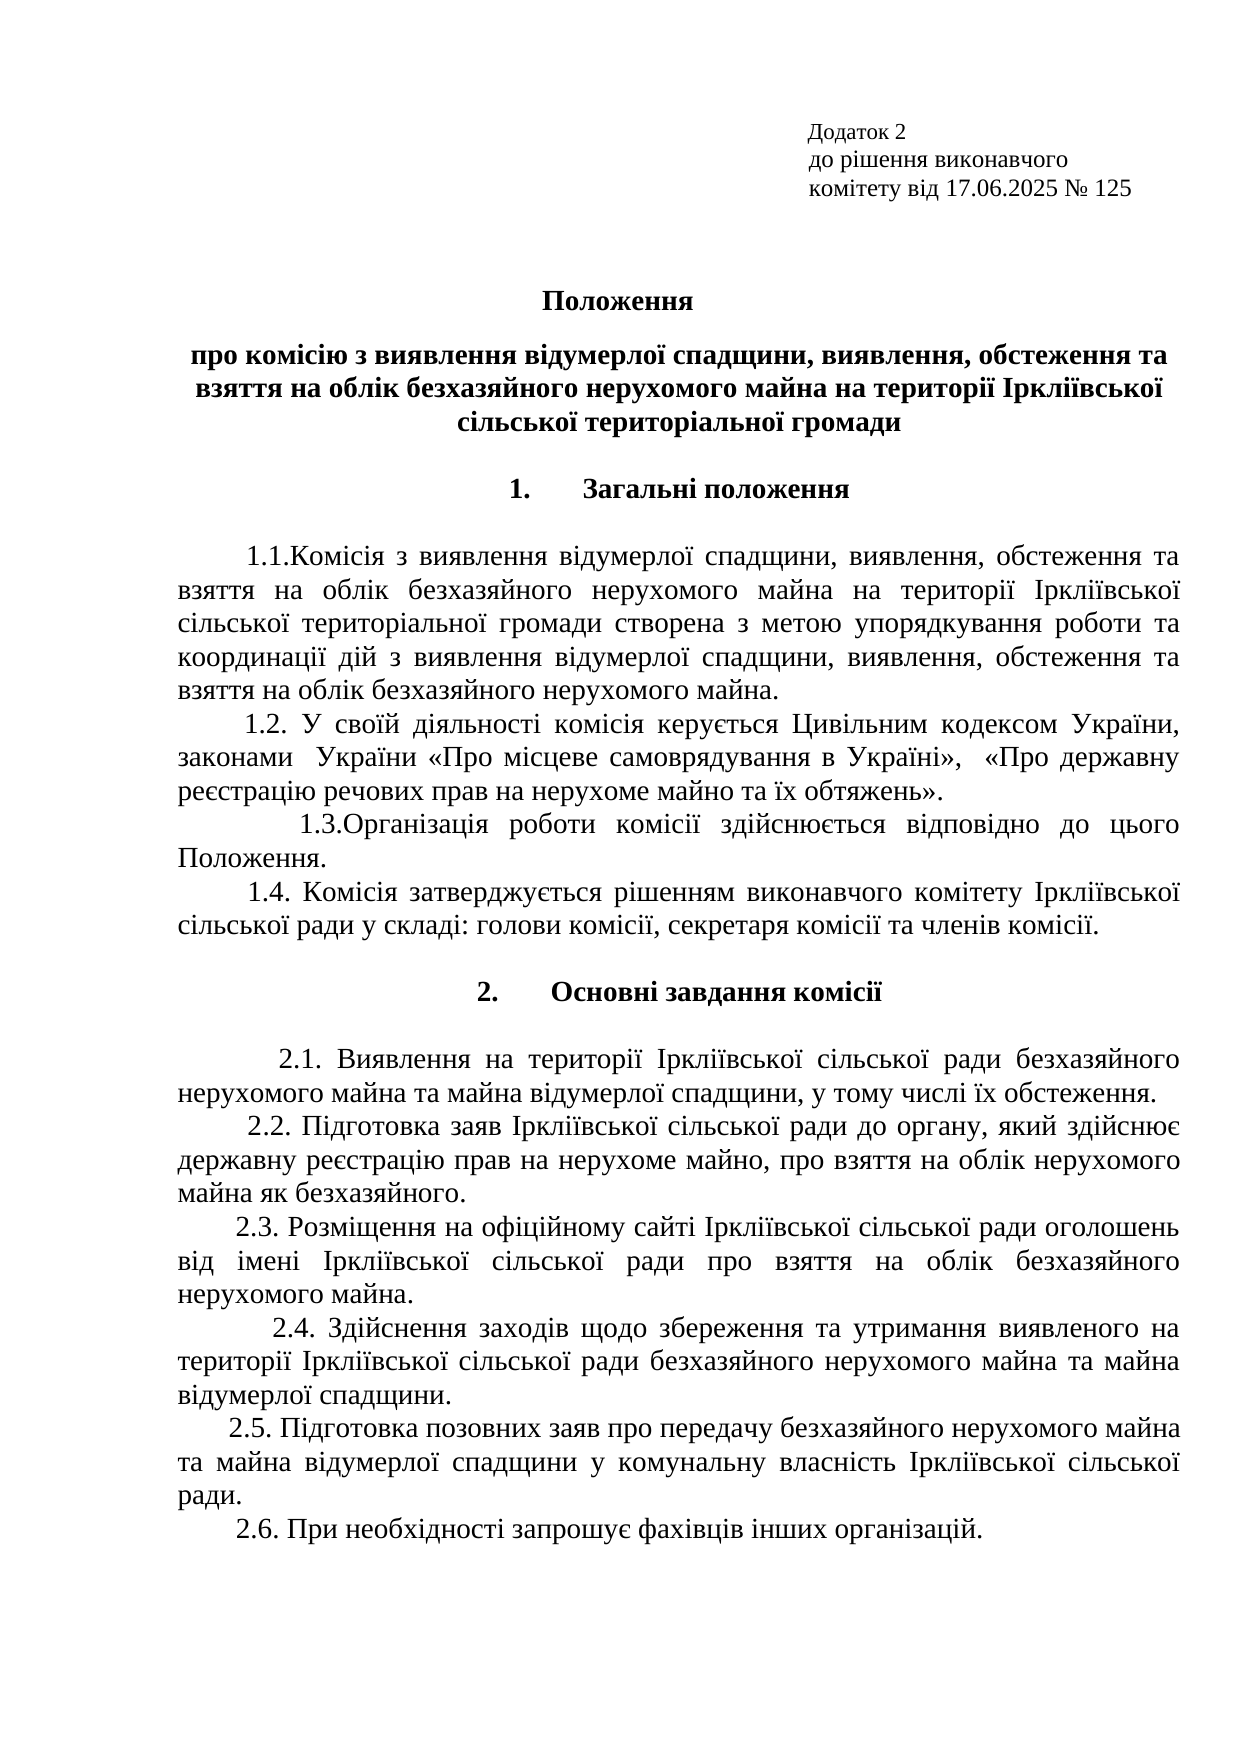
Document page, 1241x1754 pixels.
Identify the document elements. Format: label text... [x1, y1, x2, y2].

text 2.5. Підготовка позовних заяв про передачу безхазяйного нерухомого майна та майна відумерлої спадщини у комунальну власність Іркліївської сільської ради. [177, 1410, 1181, 1511]
list Загальні положення [177, 471, 1181, 505]
text 2.1. Виявлення на території Іркліївської сільської ради безхазяйного нерухомого майна та майна відумерлої спадщини, у тому числі їх обстеження. [177, 1041, 1181, 1108]
text 1.1.Комісія з виявлення відумерлої спадщини, виявлення, обстеження та взяття на облік безхазяйного нерухомого майна на території Іркліївської сільської територіальної громади створена з метою упорядкування роботи та координації дій з виявлення відумерлої спадщини, виявлення, обстеження та взяття на облік безхазяйного нерухомого майна. [177, 538, 1181, 706]
text 2.4. Здійснення заходів щодо збереження та утримання виявленого на території Іркліївської сільської ради безхазяйного нерухомого майна та майна відумерлої спадщини. [177, 1310, 1181, 1410]
text 2.3. Розміщення на офіційному сайті Іркліївської сільської ради оголошень від імені Іркліївської сільської ради про взяття на облік безхазяйного нерухомого майна. [177, 1209, 1181, 1310]
text 1.3.Організація роботи комісії здійснюється відповідно до цього Положення. [177, 807, 1181, 874]
text 1.4. Комісія затверджується рішенням виконавчого комітету Іркліївської сільської ради у складі: голови комісії, секретаря комісії та членів комісії. [177, 874, 1181, 941]
text 2.2. Підготовка заяв Іркліївської сільської ради до органу, який здійснює державну реєстрацію прав на нерухоме майно, про взяття на облік нерухомого майна як безхазяйного. [177, 1108, 1181, 1209]
text про комісію з виявлення відумерлої спадщини, виявлення, обстеження та взяття на облік безхазяйного нерухомого майна на території Іркліївської сільської територіальної громади [177, 337, 1181, 438]
text комітету від 17.06.2025 № 125 [177, 173, 1181, 202]
text Положення [177, 283, 1181, 316]
text Додаток 2 [177, 118, 1181, 144]
text 2.6. При необхідності запрошує фахівців інших організацій. [177, 1511, 1181, 1544]
text 1.2. У своїй діяльності комісія керується Цивільним кодексом України, законами України «Про місцеве самоврядування в Україні», «Про державну реєстрацію речових прав на нерухоме майно та їх обтяжень». [177, 706, 1181, 807]
text до рішення виконавчого [177, 144, 1181, 173]
list Основні завдання комісії [177, 974, 1181, 1008]
